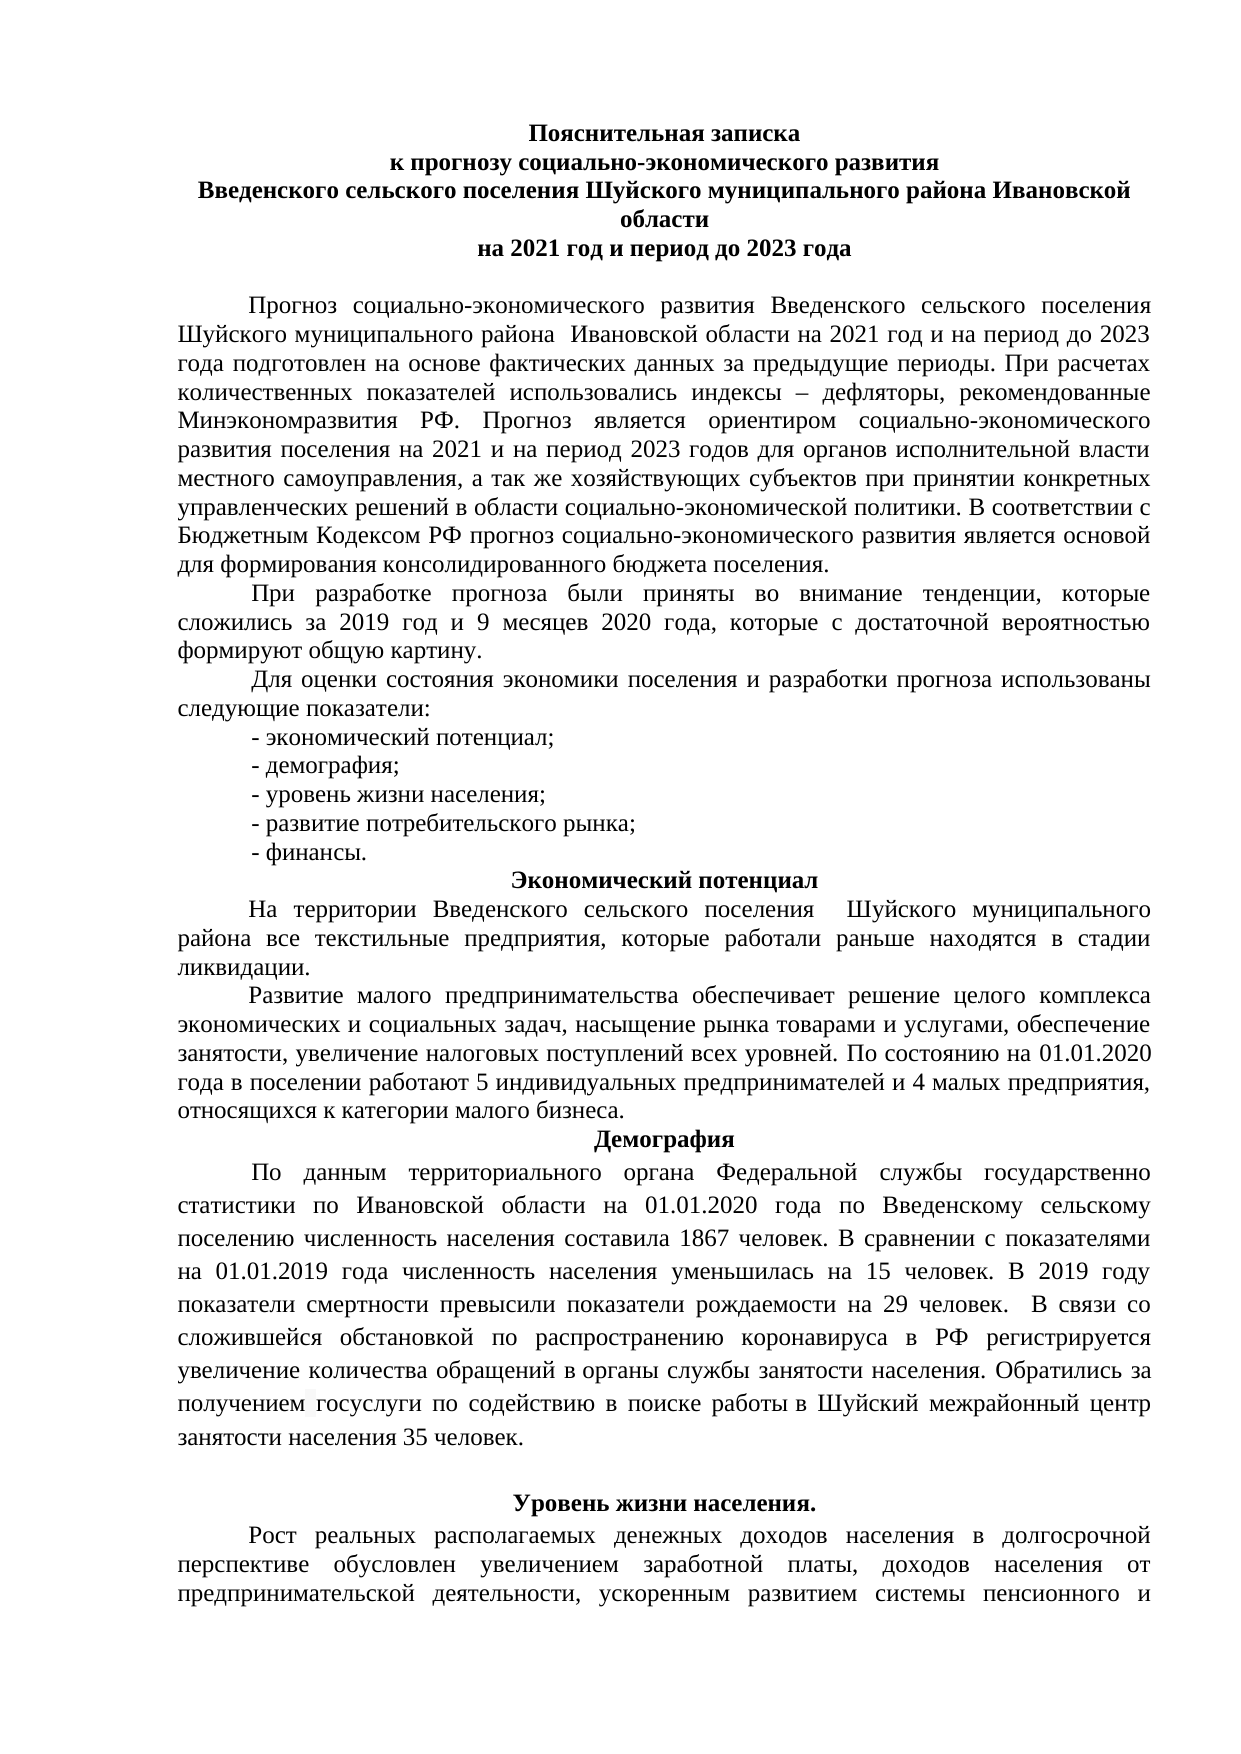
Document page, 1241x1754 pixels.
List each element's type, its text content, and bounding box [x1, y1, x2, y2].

text Уровень жизни населения. [177, 1488, 1152, 1516]
text Введенского сельского поселения Шуйского муниципального района Ивановской области [177, 176, 1152, 233]
text - развитие потребительского рынка; [177, 808, 1152, 837]
text При разработке прогноза были приняты во внимание тенденции, которые сложились за 2019 год и 9 месяцев 2020 года, которые с достаточной вероятностью формируют общую картину. [177, 578, 1152, 664]
text По данным территориального органа Федеральной службы государственно статистики по Ивановской области на 01.01.2020 года по Введенскому сельскому поселению численность населения составила 1867 человек. В сравнении с показателями на 01.01.2019 года численность населения уменьшилась на 15 человек. В 2019 году показатели смертности превысили показатели рождаемости на 29 человек. В связи со сложившейся обстановкой по распространению коронавируса в РФ регистрируется увеличение количества обращений в органы службы занятости населения. Обратились за получением госуслуги по содействию в поиске работы в Шуйский межрайонный центр занятости населения 35 человек. [177, 1157, 1152, 1450]
text - экономический потенциал; [177, 722, 1152, 751]
text Экономический потенциал [177, 866, 1152, 894]
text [177, 1521, 1152, 1607]
text - уровень жизни населения; [177, 779, 1152, 808]
text Демография [177, 1124, 1152, 1153]
text На территории Введенского сельского поселения Шуйского муниципального района все текстильные предприятия, которые работали раньше находятся в стадии ликвидации. [177, 894, 1152, 981]
text к прогнозу социально-экономического развития [177, 147, 1152, 176]
text Прогноз социально-экономического развития Введенского сельского поселения Шуйского муниципального района Ивановской области на 2021 год и на период до 2023 года подготовлен на основе фактических данных за предыдущие периоды. При расчетах количественных показателей использовались индексы – дефляторы, рекомендованные Минэкономразвития РФ. Прогноз является ориентиром социально-экономического развития поселения на 2021 и на период 2023 годов для органов исполнительной власти местного самоуправления, а так же хозяйствующих субъектов при принятии конкретных управленческих решений в области социально-экономической политики. В соответствии с Бюджетным Кодексом РФ прогноз социально-экономического развития является основой для формирования консолидированного бюджета поселения. [177, 291, 1152, 578]
text на 2021 год и период до 2023 года [177, 233, 1152, 262]
text Пояснительная записка [177, 118, 1152, 147]
text - финансы. [177, 837, 1152, 866]
text Для оценки состояния экономики поселения и разработки прогноза использованы следующие показатели: [177, 664, 1152, 722]
text Развитие малого предпринимательства обеспечивает решение целого комплекса экономических и социальных задач, насыщение рынка товарами и услугами, обеспечение занятости, увеличение налоговых поступлений всех уровней. По состоянию на 01.01.2020 года в поселении работают 5 индивидуальных предпринимателей и 4 малых предприятия, относящихся к категории малого бизнеса. [177, 981, 1152, 1124]
text - демография; [177, 751, 1152, 779]
